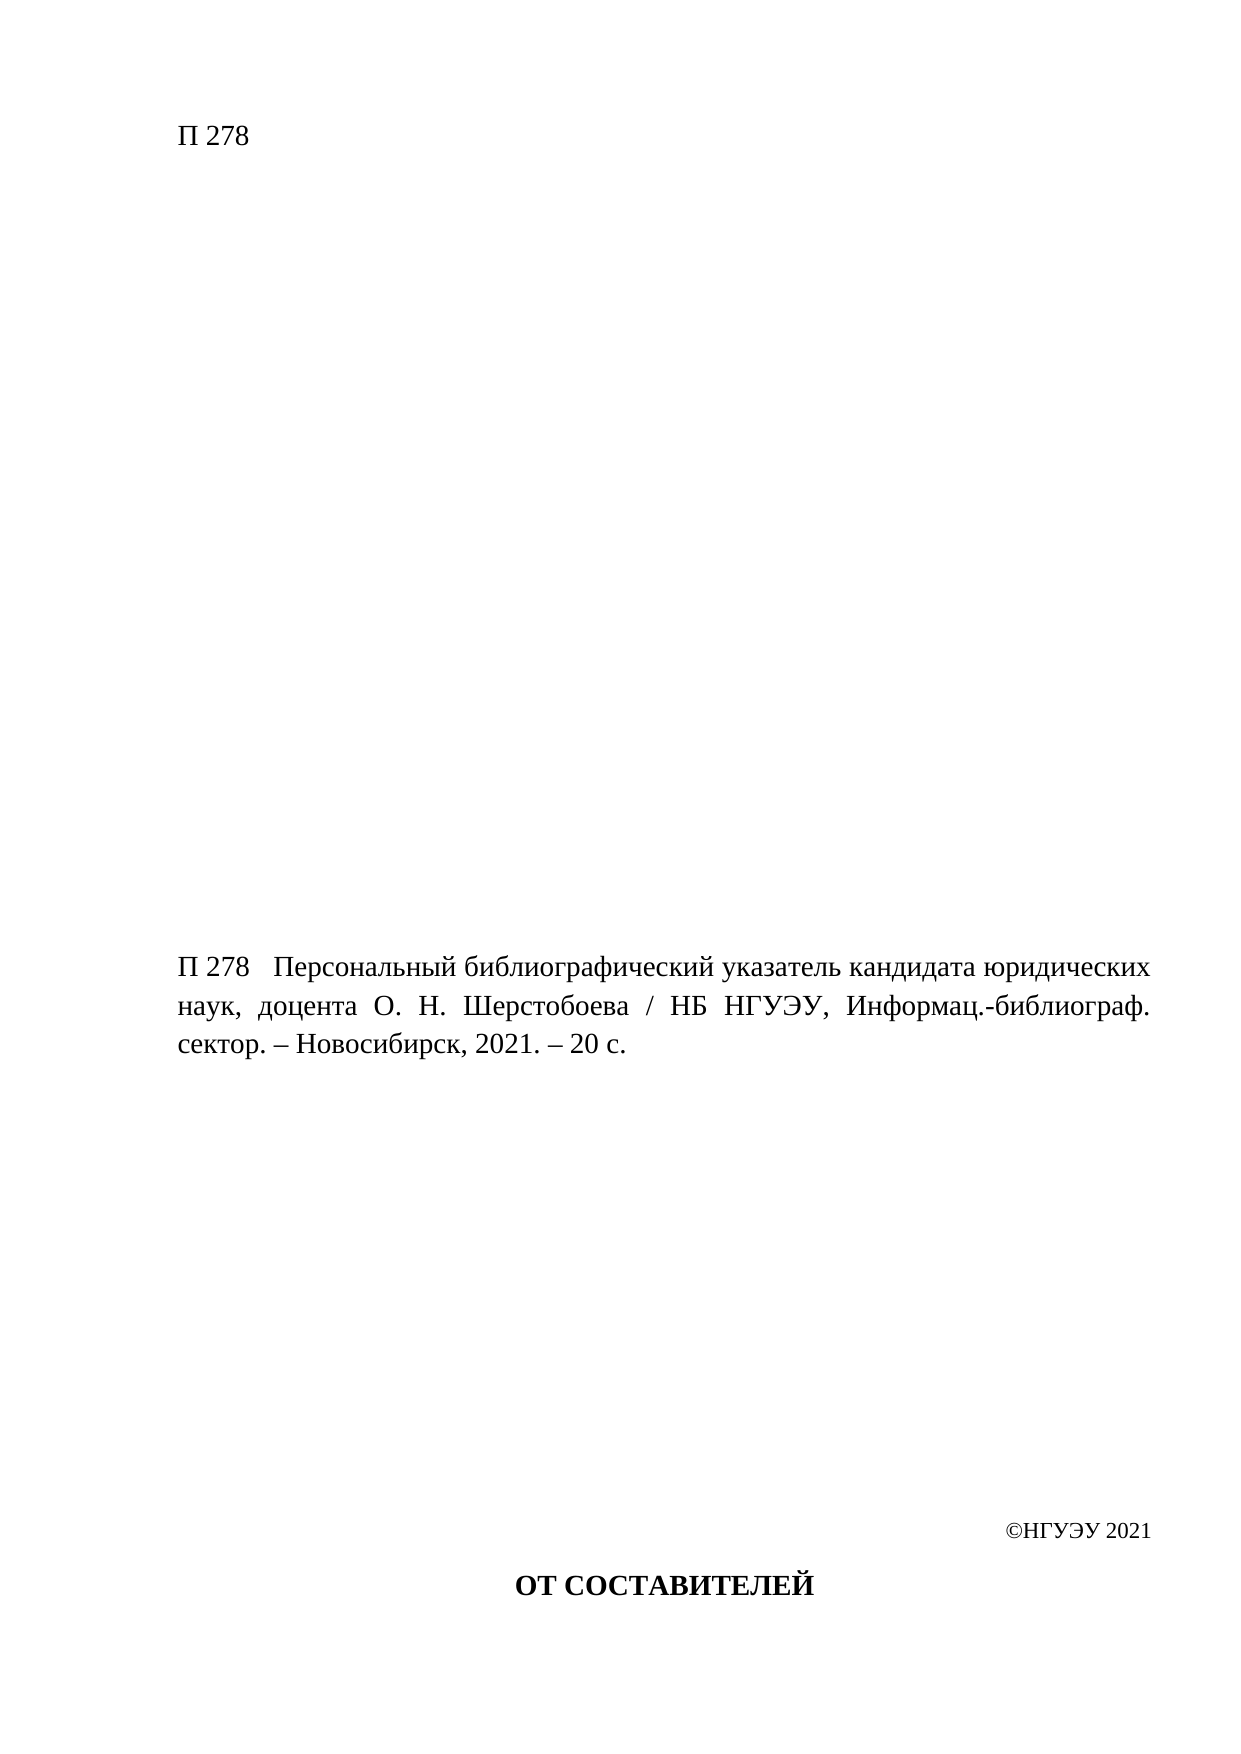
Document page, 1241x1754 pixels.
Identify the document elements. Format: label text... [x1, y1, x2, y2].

text П 278 [177, 118, 1152, 152]
text П 278 Персональный библиографический указатель кандидата юридических наук, доцента О. Н. Шерстобоева / НБ НГУЭУ, Информац.-библиограф. сектор. – Новосибирск, 2021. – 20 с. [177, 949, 1152, 1060]
text ©НГУЭУ 2021 [177, 1517, 1152, 1543]
text ОТ СОСТАВИТЕЛЕЙ [177, 1568, 1152, 1602]
